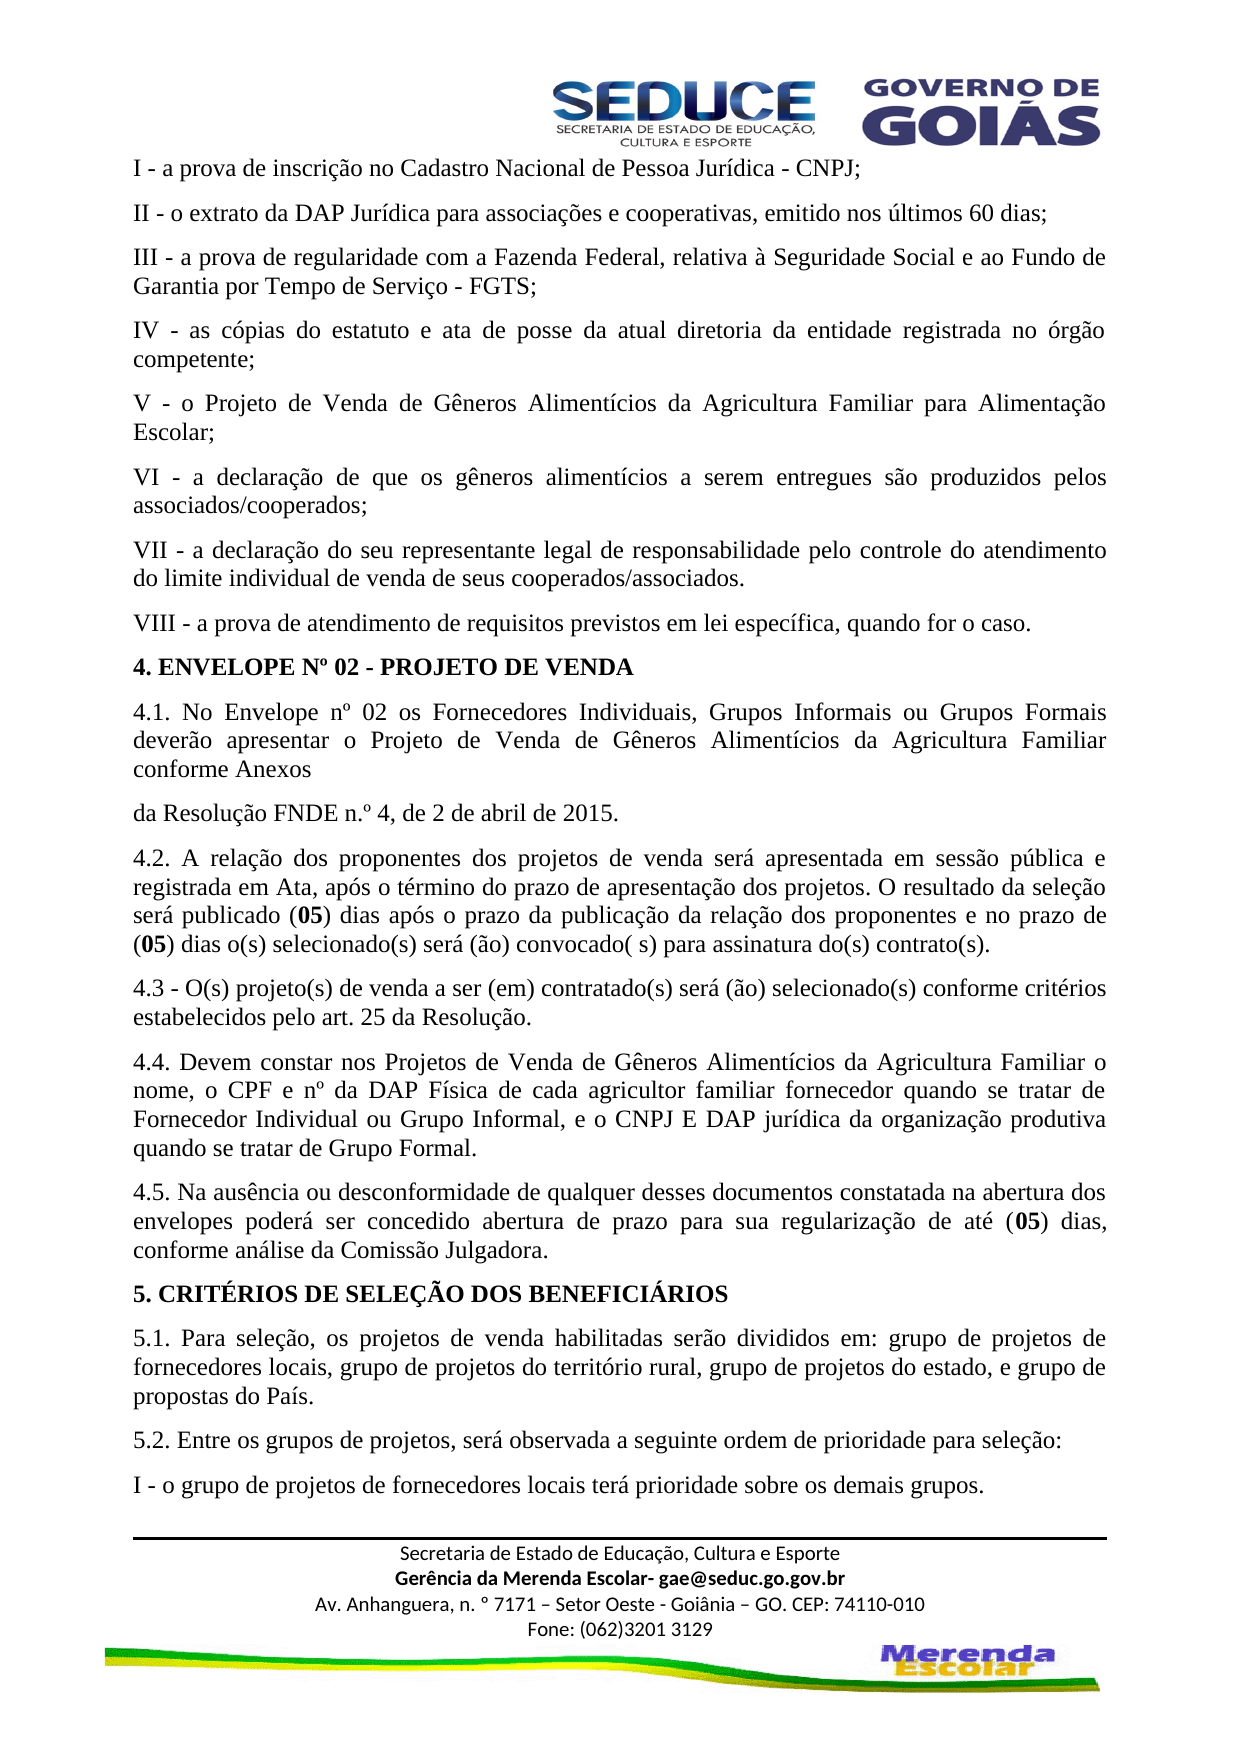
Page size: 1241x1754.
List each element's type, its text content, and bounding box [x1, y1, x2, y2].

text 4. ENVELOPE Nº 02 - PROJETO DE VENDA [133, 652, 1107, 681]
text 5.2. Entre os grupos de projetos, será observada a seguinte ordem de prioridade para seleção: [133, 1425, 1107, 1454]
text VIII - a prova de atendimento de requisitos previstos em lei específica, quando for o caso. [133, 608, 1107, 637]
text 4.2. A relação dos proponentes dos projetos de venda será apresentada em sessão pública e registrada em Ata, após o término do prazo de apresentação dos projetos. O resultado da seleção será publicado (05) dias após o prazo da publicação da relação dos proponentes e no prazo de (05) dias o(s) selecionado(s) será (ão) convocado( s) para assinatura do(s) contrato(s). [133, 843, 1107, 958]
text VI - a declaração de que os gêneros alimentícios a serem entregues são produzidos pelos associados/cooperados; [133, 462, 1107, 519]
picture [552, 73, 1108, 154]
text II - o extrato da DAP Jurídica para associações e cooperativas, emitido nos últimos 60 dias; [133, 198, 1107, 227]
text V - o Projeto de Venda de Gêneros Alimentícios da Agricultura Familiar para Alimentação Escolar; [133, 388, 1107, 446]
text 4.4. Devem constar nos Projetos de Venda de Gêneros Alimentícios da Agricultura Familiar o nome, o CPF e nº da DAP Física de cada agricultor familiar fornecedor quando se tratar de Fornecedor Individual ou Grupo Informal, e o CNPJ E DAP jurídica da organização produtiva quando se tratar de Grupo Formal. [133, 1047, 1107, 1162]
text 4.3 - O(s) projeto(s) de venda a ser (em) contratado(s) será (ão) selecionado(s) conforme critérios estabelecidos pelo art. 25 da Resolução. [133, 973, 1107, 1031]
text da Resolução FNDE n.º 4, de 2 de abril de 2015. [133, 798, 1107, 827]
text III - a prova de regularidade com a Fazenda Federal, relativa à Seguridade Social e ao Fundo de Garantia por Tempo de Serviço - FGTS; [133, 242, 1107, 300]
text 4.5. Na ausência ou desconformidade de qualquer desses documentos constatada na abertura dos envelopes poderá ser concedido abertura de prazo para sua regularização de até (05) dias, conforme análise da Comissão Julgadora. [133, 1177, 1107, 1263]
text 5.1. Para seleção, os projetos de venda habilitadas serão divididos em: grupo de projetos de fornecedores locais, grupo de projetos do território rural, grupo de projetos do estado, e grupo de propostas do País. [133, 1323, 1107, 1410]
text I - o grupo de projetos de fornecedores locais terá prioridade sobre os demais grupos. [133, 1470, 1107, 1498]
text 5. CRITÉRIOS DE SELEÇÃO DOS BENEFICIÁRIOS [133, 1279, 1107, 1308]
text IV - as cópias do estatuto e ata de posse da atual diretoria da entidade registrada no órgão competente; [133, 315, 1107, 373]
text VII - a declaração do seu representante legal de responsabilidade pelo controle do atendimento do limite individual de venda de seus cooperados/associados. [133, 535, 1107, 592]
text 4.1. No Envelope nº 02 os Fornecedores Individuais, Grupos Informais ou Grupos Formais deverão apresentar o Projeto de Venda de Gêneros Alimentícios da Agricultura Familiar conforme Anexos [133, 697, 1107, 783]
text I - a prova de inscrição no Cadastro Nacional de Pessoa Jurídica - CNPJ; [133, 153, 1107, 182]
